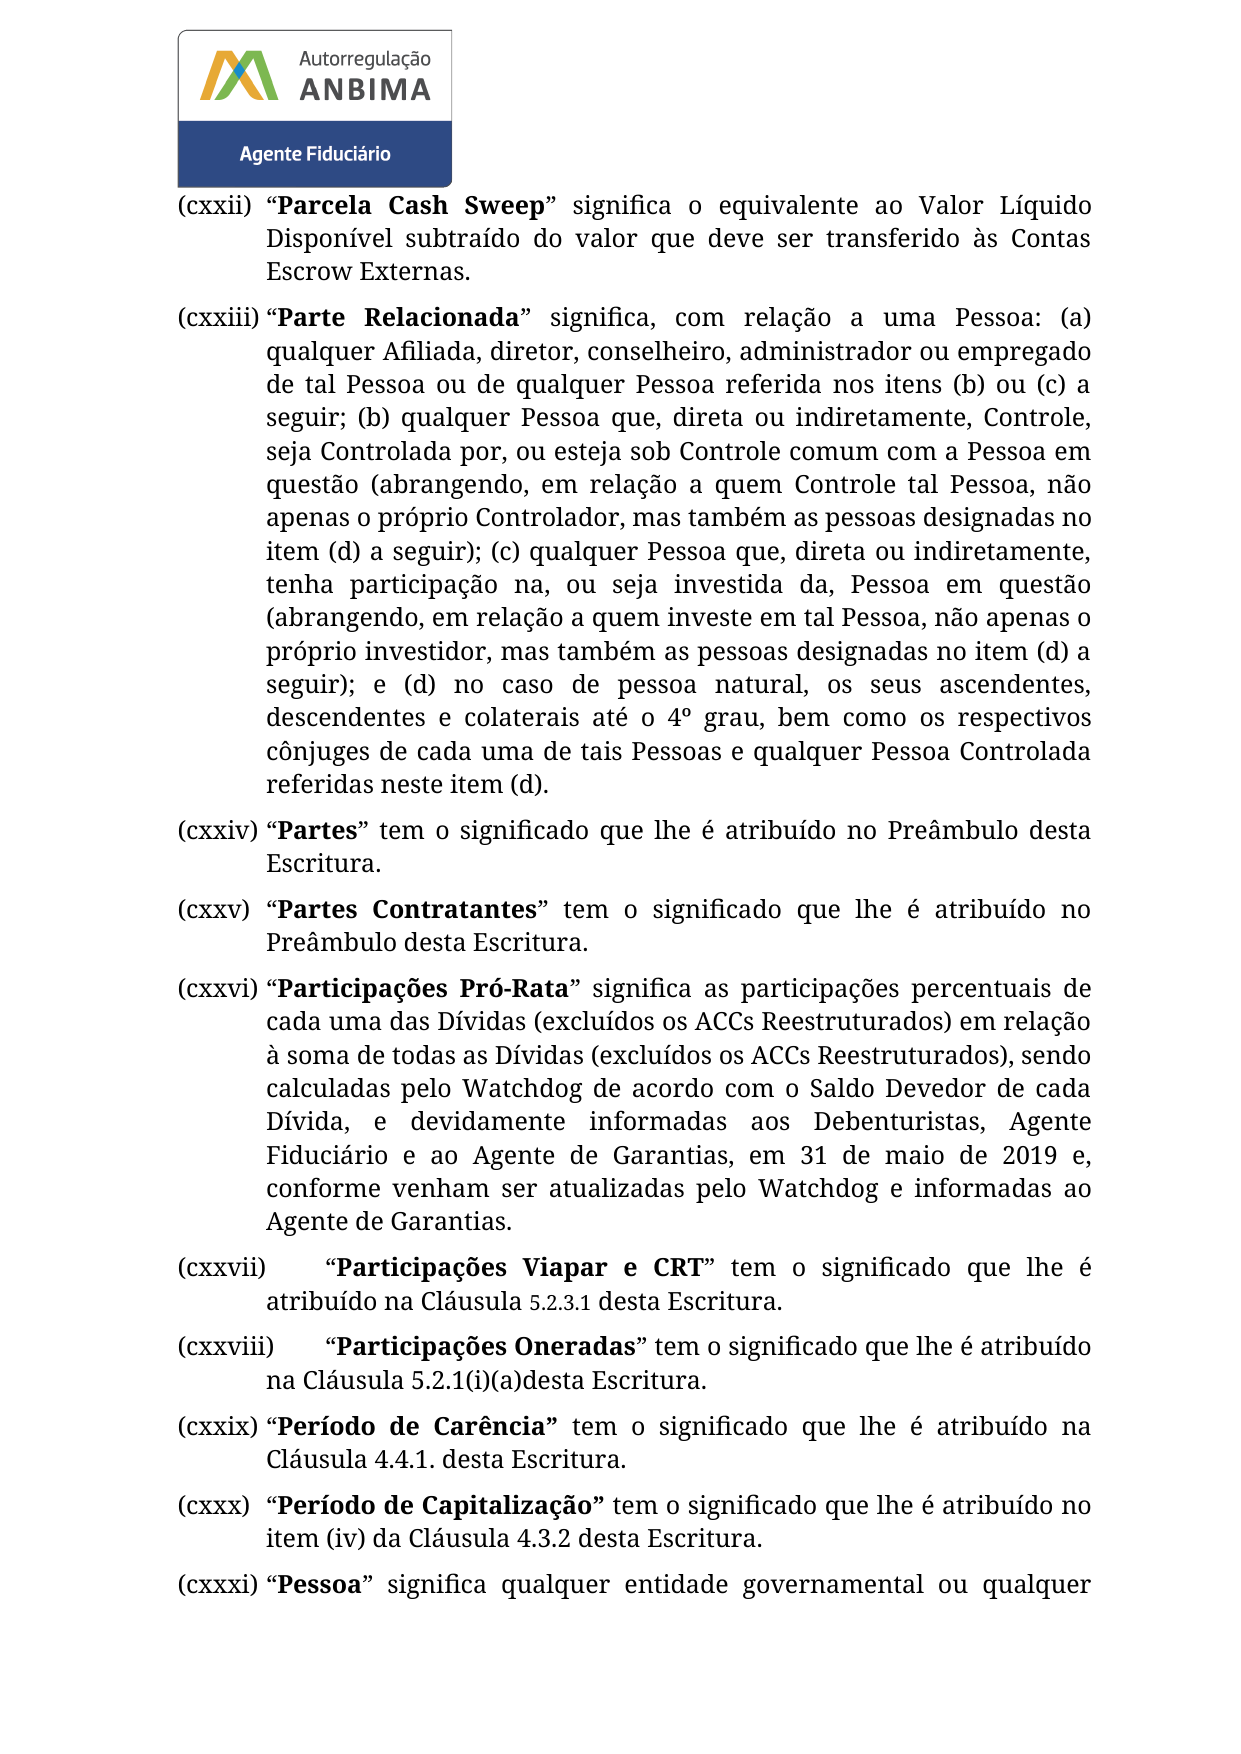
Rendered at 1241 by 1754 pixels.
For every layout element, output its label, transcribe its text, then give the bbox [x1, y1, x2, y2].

picture [177, 29, 453, 188]
list “Partes Contratantes” tem o significado que lhe é atribuído no Preâmbulo desta Escritura. [177, 892, 1092, 958]
list “Participações Viapar e CRT” tem o significado que lhe é atribuído na Cláusula 5.2.3.1 desta Escritura. [177, 1250, 1092, 1317]
list “Período de Capitalização” tem o significado que lhe é atribuído no item (iv) da Cláusula 4.3.2 desta Escritura. [177, 1487, 1092, 1554]
list “Participações Oneradas” tem o significado que lhe é atribuído na Cláusula 5.2.1(i)(a)desta Escritura. [177, 1329, 1092, 1396]
list “Participações Pró-Rata” significa as participações percentuais de cada uma das Dívidas (excluídos os ACCs Reestruturados) em relação à soma de todas as Dívidas (excluídos os ACCs Reestruturados), sendo calculadas pelo Watchdog de acordo com o Saldo Devedor de cada Dívida, e devidamente informadas aos Debenturistas, Agente Fiduciário e ao Agente de Garantias, em 31 de maio de 2019 e, conforme venham ser atualizadas pelo Watchdog e informadas ao Agente de Garantias. [177, 971, 1092, 1237]
list “Período de Carência” tem o significado que lhe é atribuído na Cláusula 4.4.1. desta Escritura. [177, 1408, 1092, 1475]
list “Parcela Cash Sweep” significa o equivalente ao Valor Líquido Disponível subtraído do valor que deve ser transferido às Contas Escrow Externas. [177, 187, 1092, 287]
list “Partes” tem o significado que lhe é atribuído no Preâmbulo desta Escritura. [177, 812, 1092, 879]
list “Parte Relacionada” significa, com relação a uma Pessoa: (a) qualquer Afiliada, diretor, conselheiro, administrador ou empregado de tal Pessoa ou de qualquer Pessoa referida nos itens (b) ou (c) a seguir; (b) qualquer Pessoa que, direta ou indiretamente, Controle, seja Controlada por, ou esteja sob Controle comum com a Pessoa em questão (abrangendo, em relação a quem Controle tal Pessoa, não apenas o próprio Controlador, mas também as pessoas designadas no item (d) a seguir); (c) qualquer Pessoa que, direta ou indiretamente, tenha participação na, ou seja investida da, Pessoa em questão (abrangendo, em relação a quem investe em tal Pessoa, não apenas o próprio investidor, mas também as pessoas designadas no item (d) a seguir); e (d) no caso de pessoa natural, os seus ascendentes, descendentes e colaterais até o 4º grau, bem como os respectivos cônjuges de cada uma de tais Pessoas e qualquer Pessoa Controlada referidas neste item (d). [177, 300, 1092, 800]
